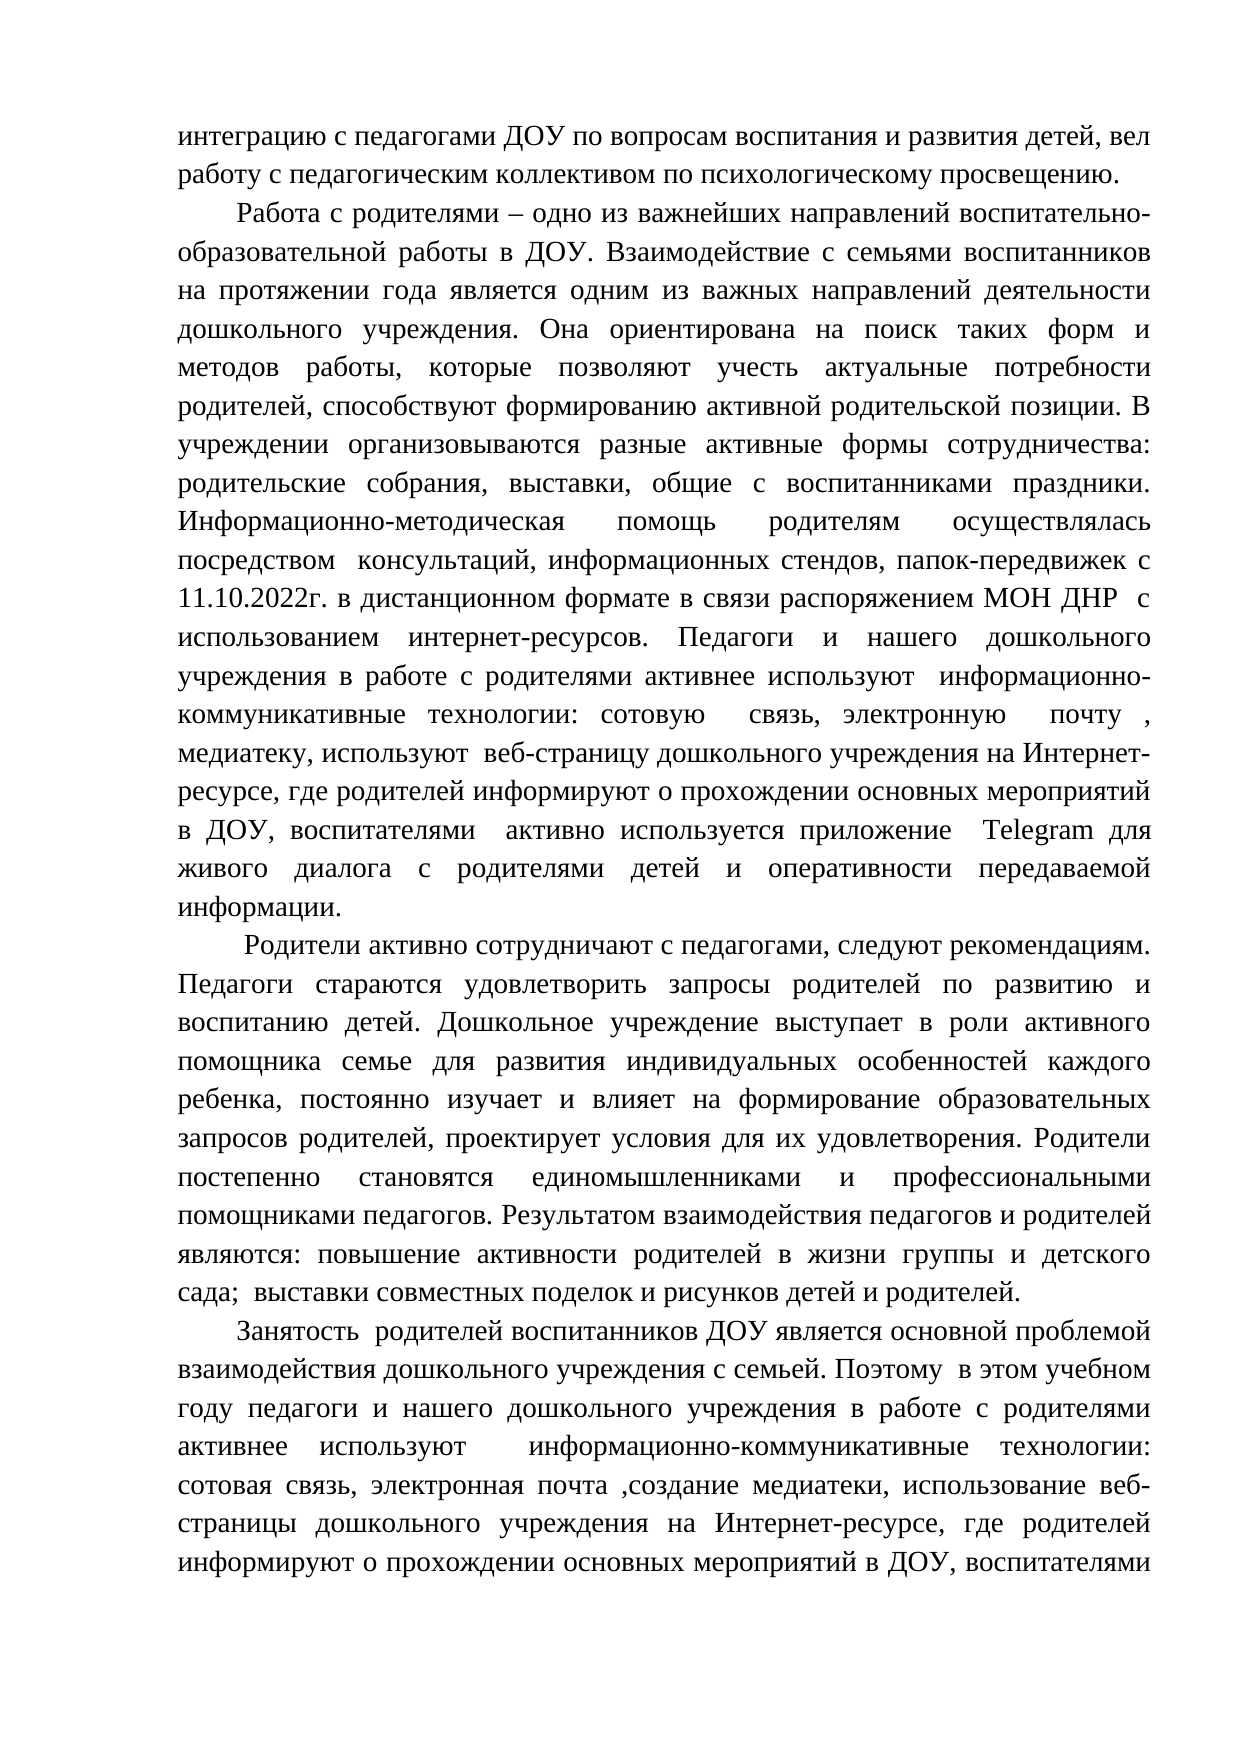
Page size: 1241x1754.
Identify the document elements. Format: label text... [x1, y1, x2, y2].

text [177, 118, 1152, 190]
text Родители активно сотрудничают с педагогами, следуют рекомендациям. Педагоги стараются удовлетворить запросы родителей по развитию и воспитанию детей. Дошкольное учреждение выступает в роли активного помощника семье для развития индивидуальных особенностей каждого ребенка, постоянно изучает и влияет на формирование образовательных запросов родителей, проектирует условия для их удовлетворения. Родители постепенно становятся единомышленниками и профессиональными помощниками педагогов. Результатом взаимодействия педагогов и родителей являются: повышение активности родителей в жизни группы и детского сада; выставки совместных поделок и рисунков детей и родителей. [177, 927, 1152, 1308]
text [177, 1313, 1152, 1578]
text Работа с родителями – одно из важнейших направлений воспитательно- образовательной работы в ДОУ. Взаимодействие с семьями воспитанников на протяжении года является одним из важных направлений деятельности дошкольного учреждения. Она ориентирована на поиск таких форм и методов работы, которые позволяют учесть актуальные потребности родителей, способствуют формированию активной родительской позиции. В учреждении организовываются разные активные формы сотрудничества: родительские собрания, выставки, общие с воспитанниками праздники. Информационно-методическая помощь родителям осуществлялась посредством консультаций, информационных стендов, папок-передвижек с 11.10.2022г. в дистанционном формате в связи распоряжением МОН ДНР с использованием интернет-ресурсов. Педагоги и нашего дошкольного учреждения в работе с родителями активнее используют информационно-коммуникативные технологии: сотовую связь, электронную почту , медиатеку, используют веб-страницу дошкольного учреждения на Интернет-ресурсе, где родителей информируют о прохождении основных мероприятий в ДОУ, воспитателями активно используется приложение Telegram для живого диалога с родителями детей и оперативности передаваемой информации. [177, 195, 1152, 922]
